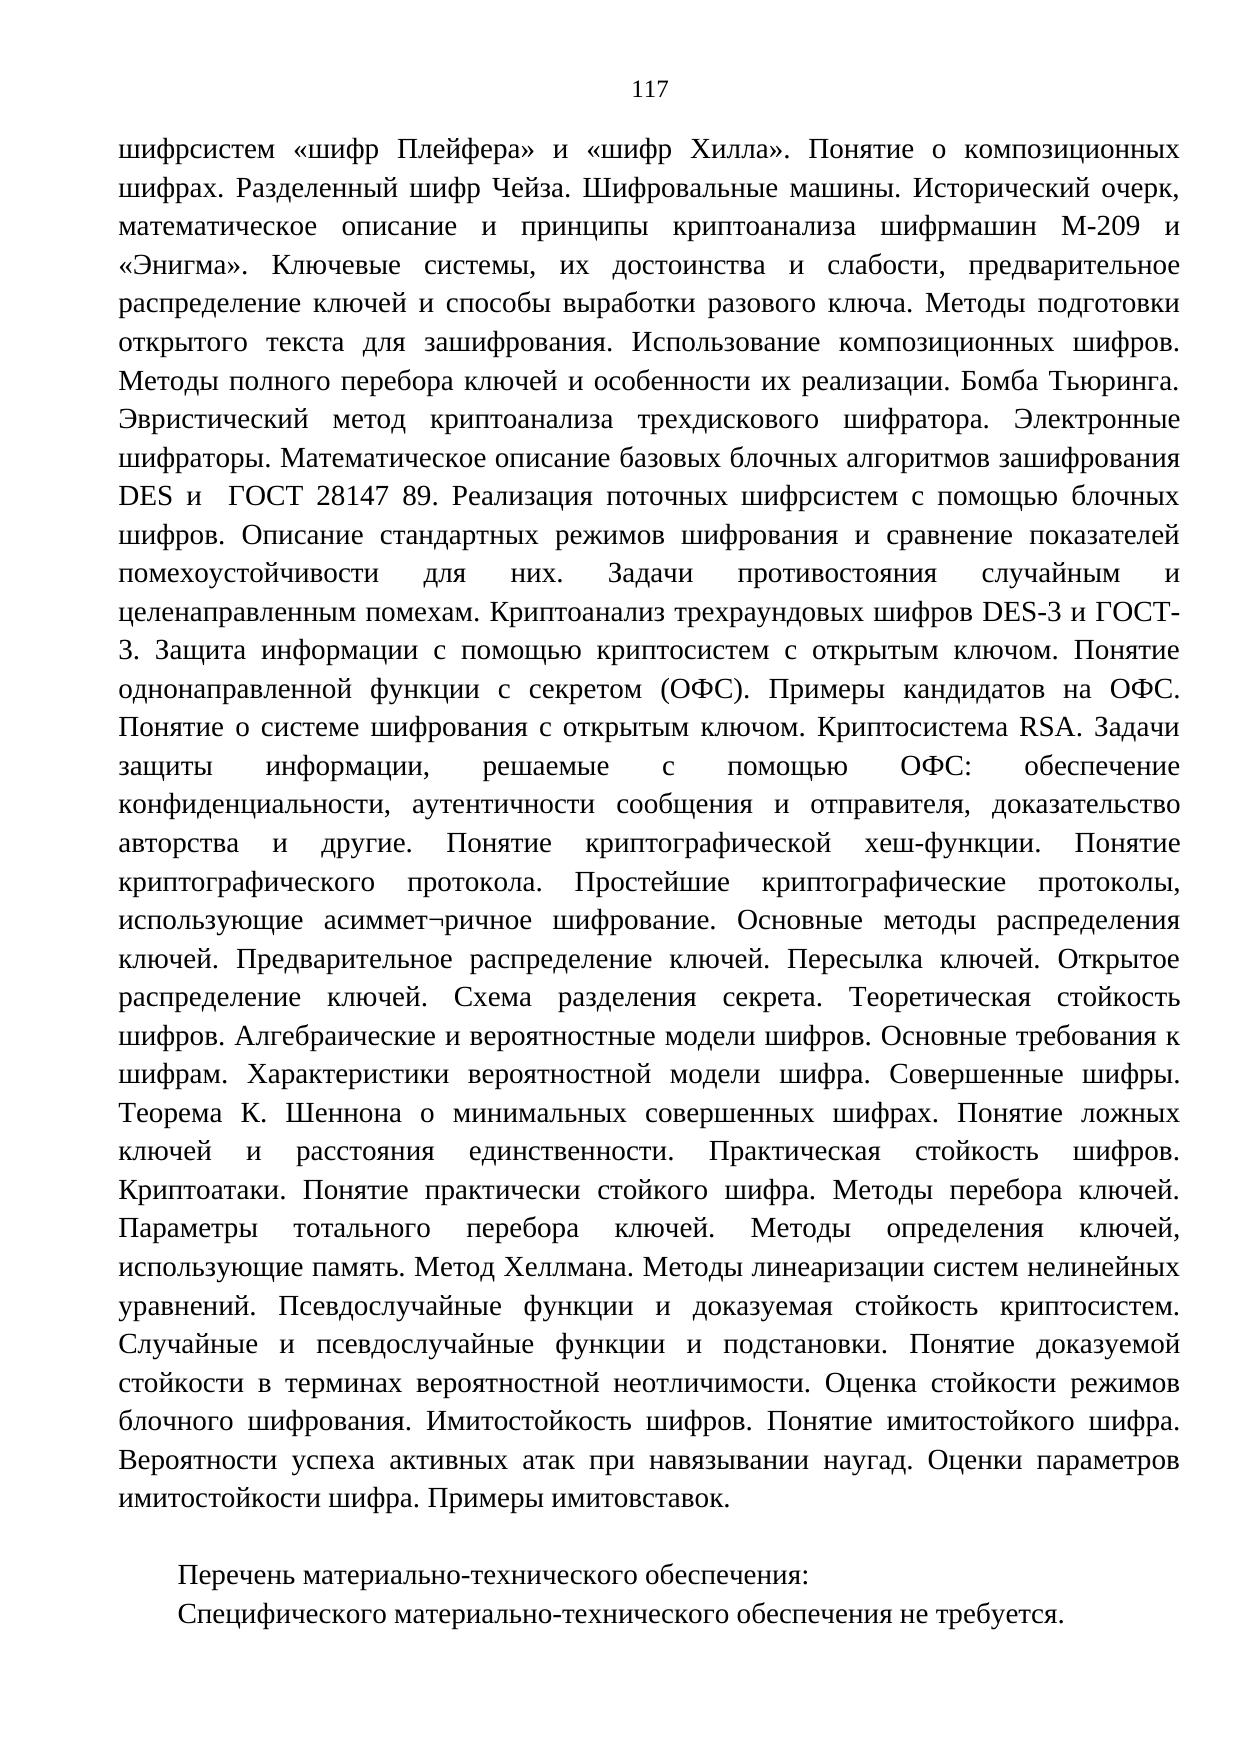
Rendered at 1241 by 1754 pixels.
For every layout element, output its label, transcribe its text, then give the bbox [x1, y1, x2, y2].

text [118, 131, 1181, 1514]
text Специфического материально-технического обеспечения не требуется. [118, 1596, 1181, 1629]
text Перечень материально-технического обеспечения: [118, 1557, 1181, 1591]
